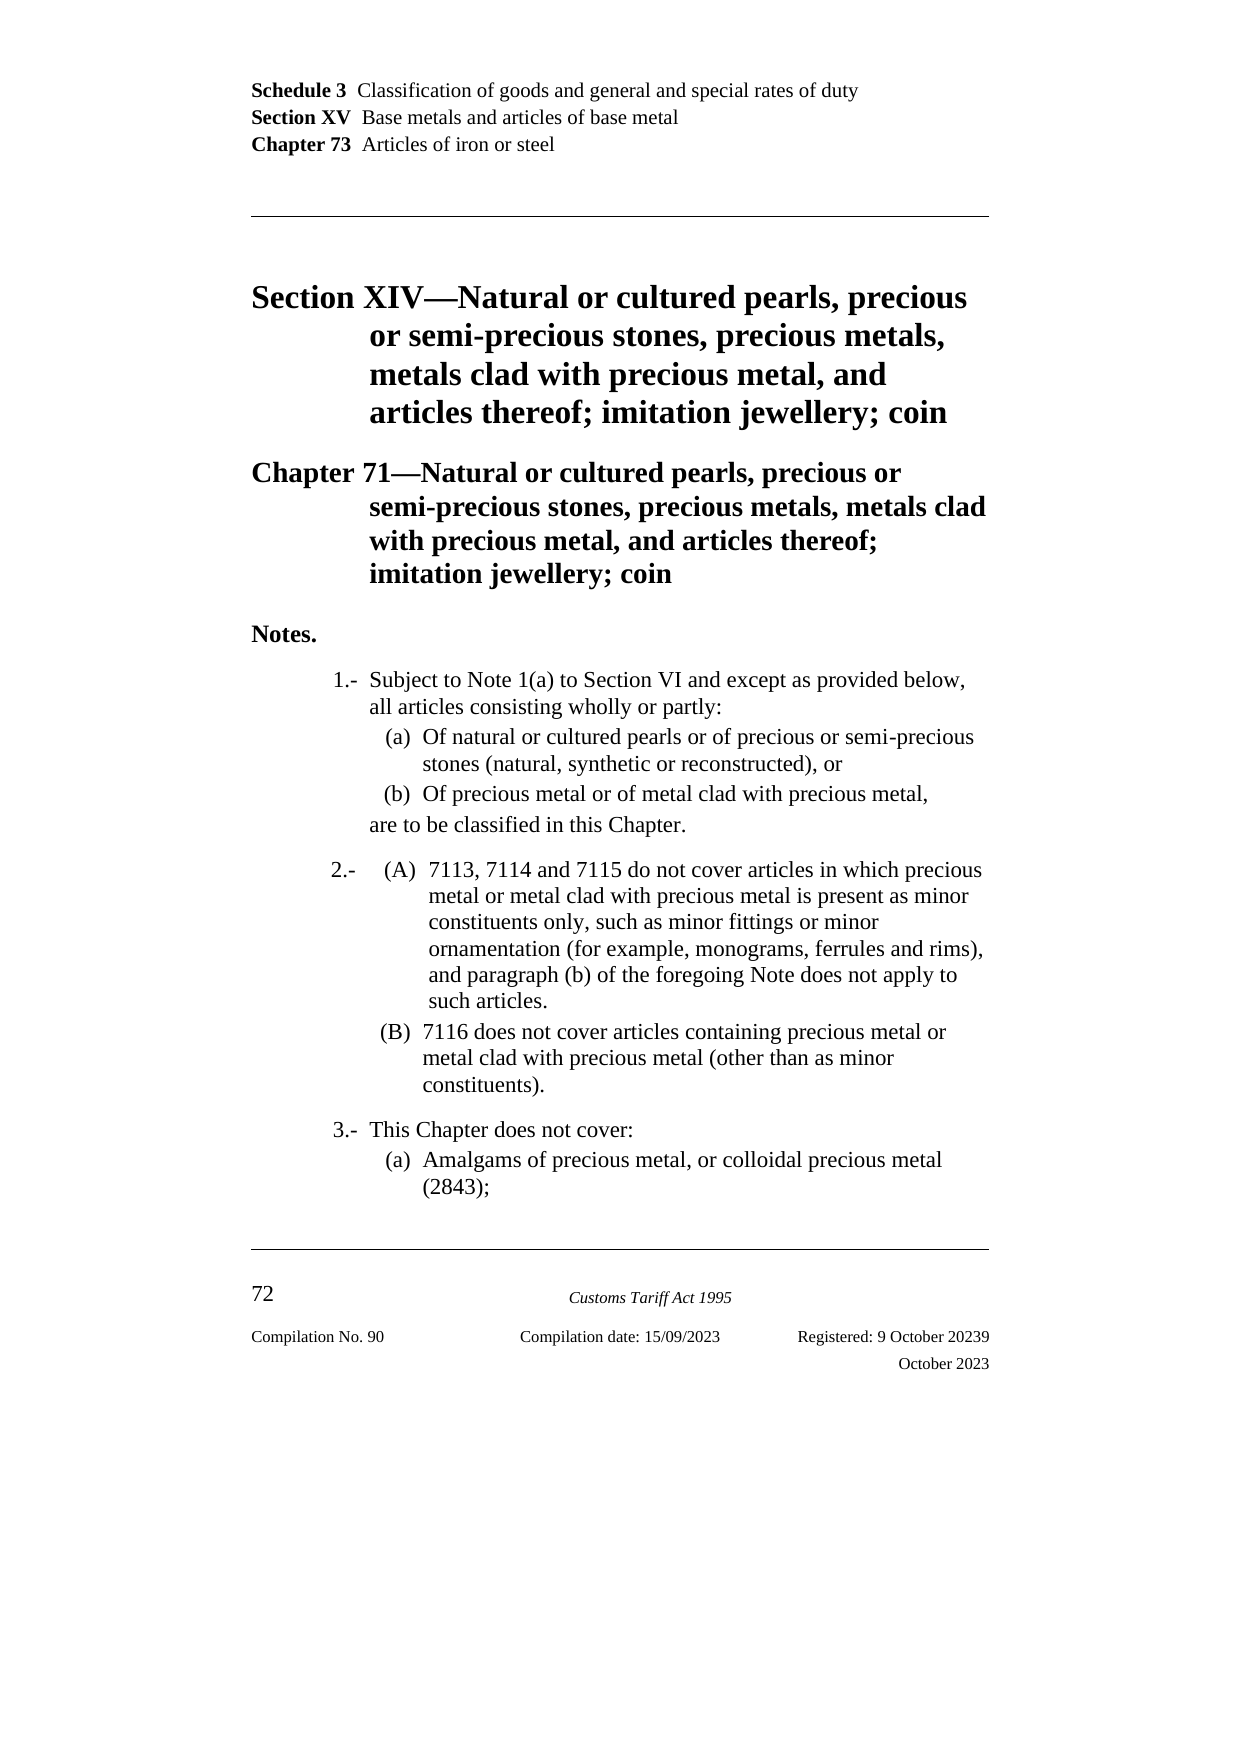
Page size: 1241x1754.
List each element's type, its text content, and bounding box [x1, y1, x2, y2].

text are to be classified in this Chapter. [369, 811, 989, 837]
text (b) Of precious metal or of metal clad with precious metal, [251, 780, 989, 806]
text (B) 7116 does not cover articles containing precious metal or metal clad with precious metal (other than as minor constituents). [251, 1018, 989, 1097]
text (a) Of natural or cultured pearls or of precious or semi-precious stones (natural, synthetic or reconstructed), or [251, 723, 989, 776]
text Section XIV—Natural or cultured pearls, precious or semi-precious stones, precious metals, metals clad with precious metal, and articles thereof; imitation jewellery; coin [251, 277, 989, 431]
text 1.- Subject to Note 1(a) to Section VI and except as provided below, all articles consisting wholly or partly: [251, 666, 989, 719]
text 2.- (A) 7113, 7114 and 7115 do not cover articles in which precious metal or metal clad with precious metal is present as minor constituents only, such as minor fittings or minor ornamentation (for example, monograms, ferrules and rims), and paragraph (b) of the foregoing Note does not apply to such articles. [325, 856, 989, 1014]
text (a) Amalgams of precious metal, or colloidal precious metal (2843); [251, 1146, 1013, 1199]
text Notes. [251, 619, 989, 648]
text 3.- This Chapter does not cover: [251, 1116, 989, 1142]
text Chapter 71—Natural or cultured pearls, precious or semi-precious stones, precious metals, metals clad with precious metal, and articles thereof; imitation jewellery; coin [251, 456, 989, 590]
